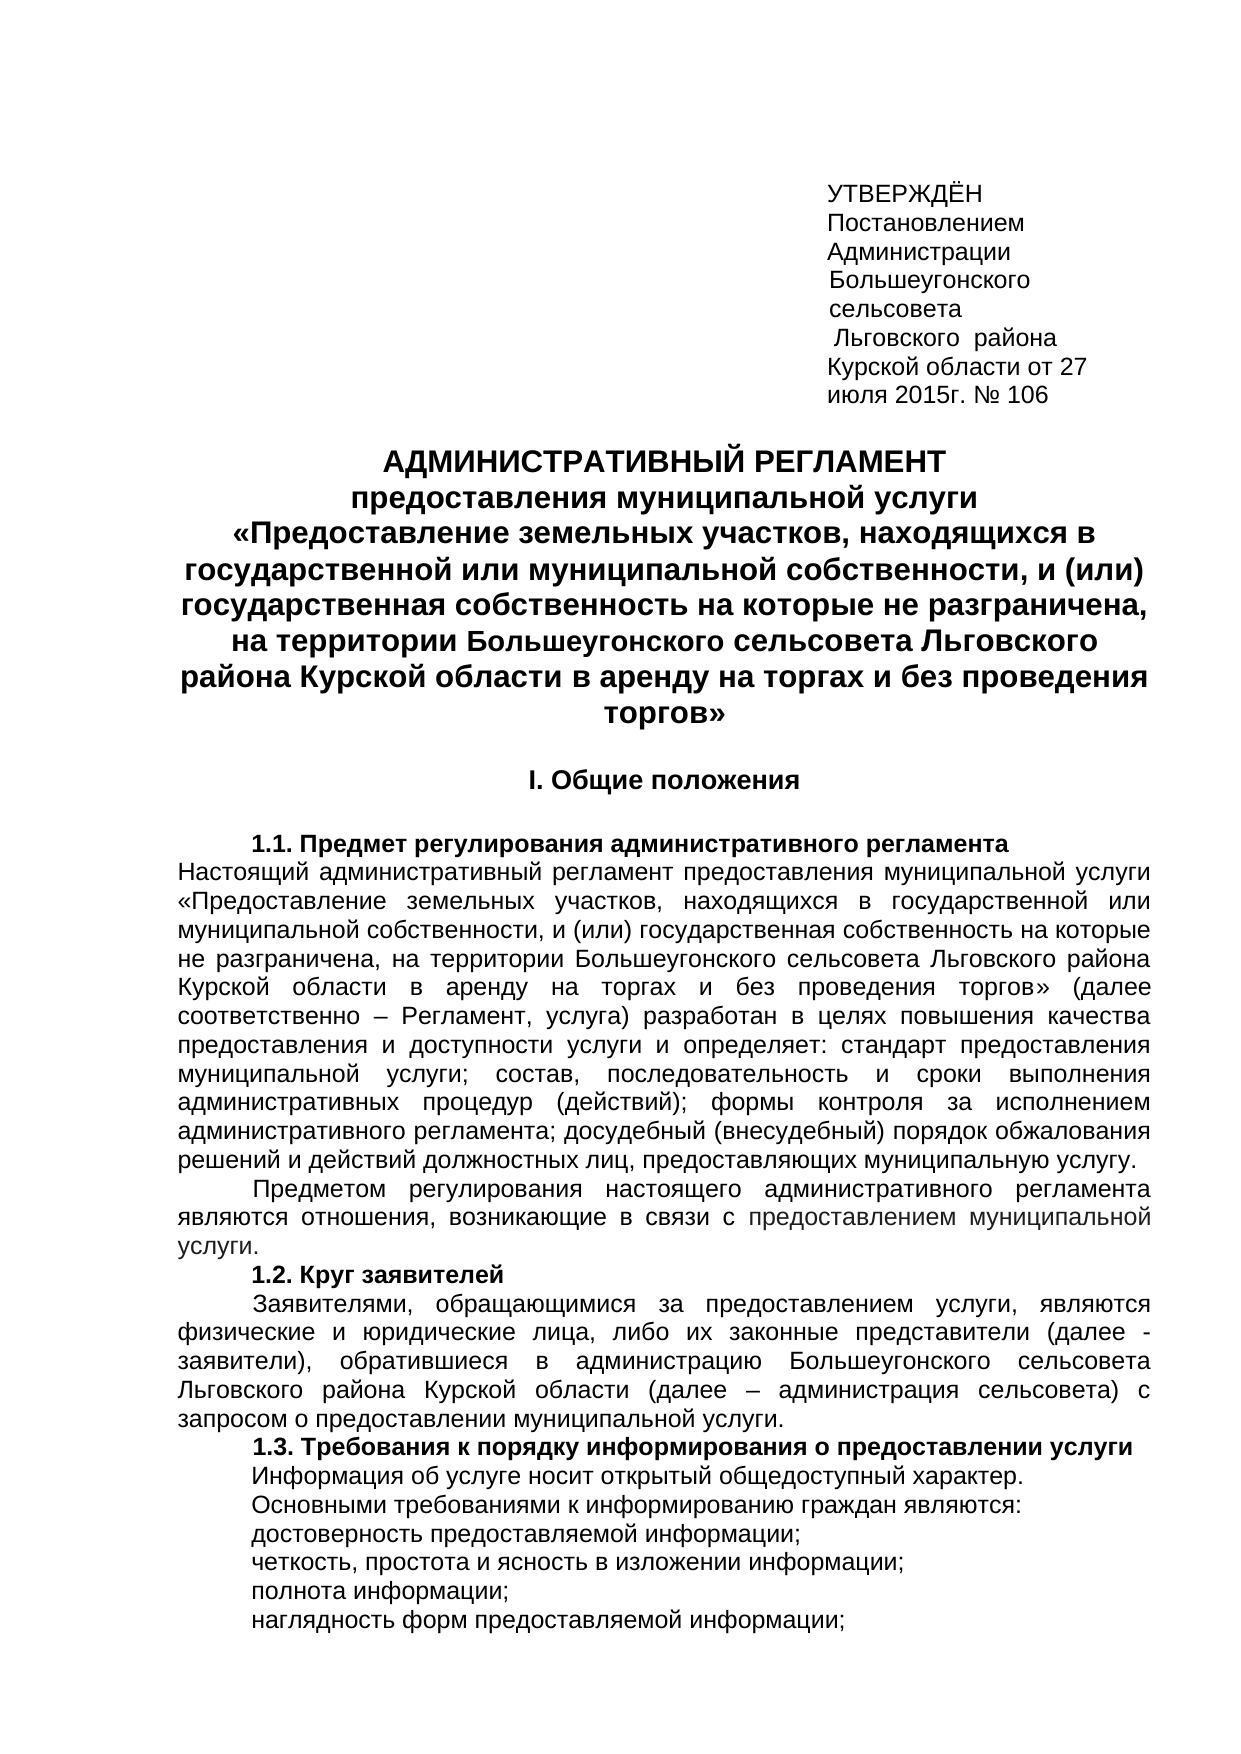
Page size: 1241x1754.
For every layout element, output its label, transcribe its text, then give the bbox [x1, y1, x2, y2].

text полнота информации; [177, 1576, 1152, 1605]
text Заявителями, обращающимися за предоставлением услуги, являются физические и юридические лица, либо их законные представители (далее - заявители), обратившиеся в администрацию Большеугонского сельсовета Льговского района Курской области (далее – администрация сельсовета) с запросом о предоставлении муниципальной услуги. [177, 1288, 1152, 1432]
text Настоящий административный регламент предоставления муниципальной услуги «Предоставление земельных участков, находящихся в государственной или муниципальной собственности, и (или) государственная собственность на которые не разграничена, на территории Большеугонского сельсовета Льговского района Курской области в аренду на торгах и без проведения торгов» (далее соответственно – Регламент, услуга) разработан в целях повышения качества предоставления и доступности услуги и определяет: стандарт предоставления муниципальной услуги; состав, последовательность и сроки выполнения административных процедур (действий); формы контроля за исполнением административного регламента; досудебный (внесудебный) порядок обжалования решений и действий должностных лиц, предоставляющих муниципальную услугу. [177, 857, 1152, 1173]
text наглядность форм предоставляемой информации; [177, 1605, 1152, 1633]
text Постановлением Администрации [827, 208, 1149, 265]
text сельсовета [177, 294, 1149, 323]
text Большеугонского [177, 265, 1149, 294]
text Информация об услуге носит открытый общедоступный характер. [177, 1461, 1152, 1490]
text АДМИНИСТРАТИВНЫЙ РЕГЛАМЕНТ [177, 443, 1152, 479]
text предоставления муниципальной услуги [177, 479, 1152, 514]
text Льговского района Курской области от 27 июля 2015г. № 106 [827, 323, 1149, 409]
text I. Общие положения [177, 764, 1152, 795]
text достоверность предоставляемой информации; [177, 1518, 1152, 1547]
text 1.3. Требования к порядку информирования о предоставлении услуги [177, 1432, 1152, 1461]
text Основными требованиями к информированию граждан являются: [177, 1490, 1152, 1518]
text Предметом регулирования настоящего административного регламента являются отношения, возникающие в связи с предоставлением муниципальной услуги. [177, 1173, 1152, 1260]
text УТВЕРЖДЁН [827, 179, 1149, 208]
text «Предоставление земельных участков, находящихся в государственной или муниципальной собственности, и (или) государственная собственность на которые не разграничена, на территории Большеугонского сельсовета Льговского района Курской области в аренду на торгах и без проведения торгов» [177, 514, 1152, 730]
text 1.1. Предмет регулирования административного регламента [177, 828, 1152, 857]
text 1.2. Круг заявителей [177, 1260, 1152, 1288]
text четкость, простота и ясность в изложении информации; [177, 1547, 1152, 1576]
